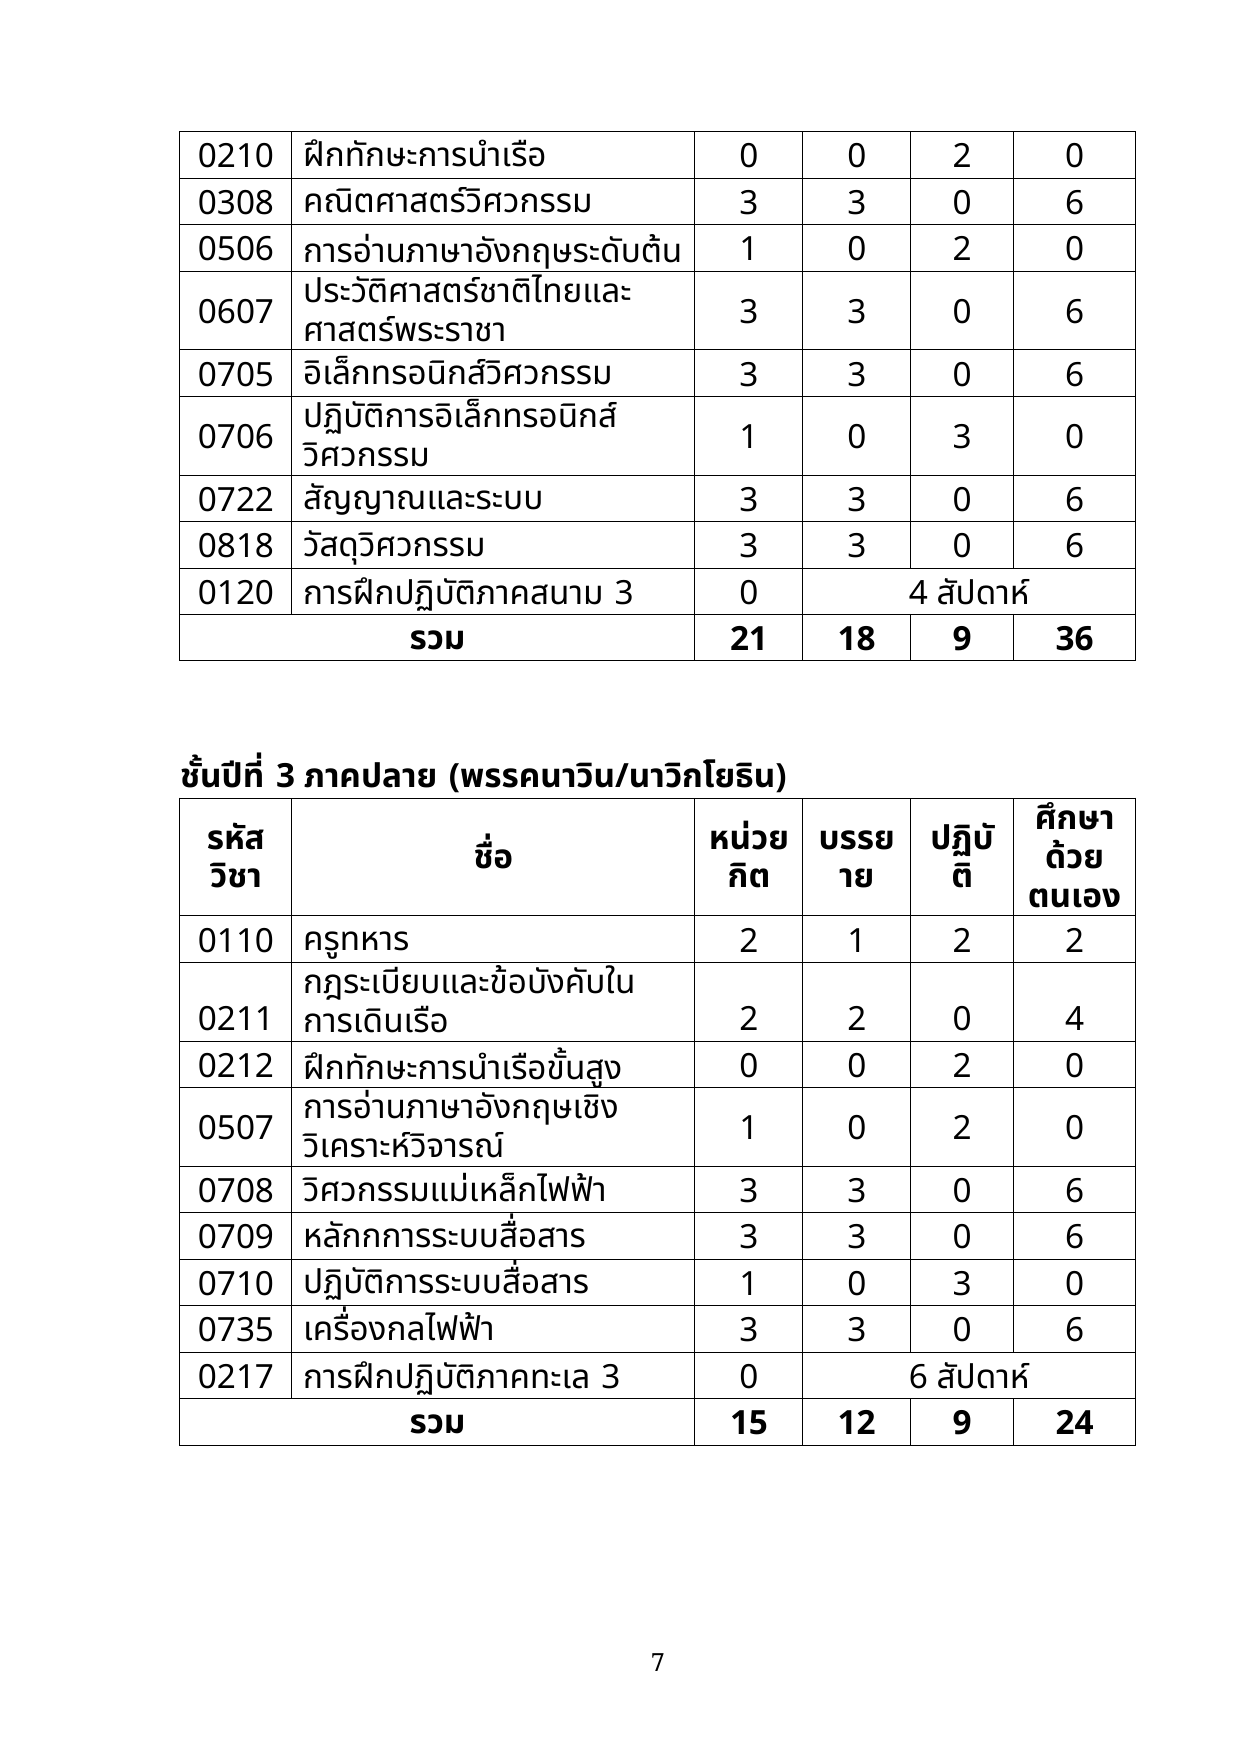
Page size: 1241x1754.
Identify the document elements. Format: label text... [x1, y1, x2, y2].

table_cell วัสดุวิศวกรรม [292, 522, 694, 567]
text ชั้นปีที่ 3 ภาคปลาย (พรรคนาวิน/นาวิกโยธิน) [180, 752, 1147, 798]
table_cell 3 [695, 1306, 802, 1352]
table_cell 36 [1014, 615, 1135, 660]
table_cell 0 [1014, 132, 1135, 178]
table_cell รวม [180, 1399, 694, 1444]
table_cell 12 [803, 1399, 910, 1444]
table_cell 4 สัปดาห์ [803, 569, 1135, 614]
table_cell 0818 [180, 522, 291, 567]
table_cell 0 [911, 1306, 1013, 1352]
table_cell 0110 [180, 916, 291, 962]
table_cell ประวัติศาสตร์ชาติไทยและศาสตร์พระราชา [292, 272, 694, 349]
table_cell 0 [695, 1042, 802, 1087]
table_cell กฎระเบียบและข้อบังคับในการเดินเรือ [292, 963, 694, 1041]
table_cell 0217 [180, 1353, 291, 1398]
table_cell 0 [803, 1260, 910, 1305]
table_cell 6 สัปดาห์ [803, 1353, 1135, 1398]
table_cell 3 [695, 1167, 802, 1212]
table_cell 2 [695, 916, 802, 962]
table_cell 6 [1014, 350, 1135, 396]
table_cell ปฏิบัติการระบบสื่อสาร [292, 1260, 694, 1305]
table_cell 0506 [180, 225, 291, 271]
table_cell 0 [1014, 1260, 1135, 1305]
table_cell 3 [803, 179, 910, 224]
table_cell 0308 [180, 179, 291, 224]
table_cell 0722 [180, 476, 291, 521]
table_cell 0 [803, 225, 910, 271]
table_cell 0211 [180, 963, 291, 1041]
table_cell สัญญาณและระบบ [292, 476, 694, 521]
table_header ปฏิบัติ [911, 799, 1013, 915]
table_cell 3 [695, 522, 802, 567]
table_cell 0 [1014, 1088, 1135, 1166]
table_cell การอ่านภาษาอังกฤษเชิงวิเคราะห์วิจารณ์ [292, 1088, 694, 1166]
table_cell 2 [911, 1088, 1013, 1166]
table_cell 0210 [180, 132, 291, 178]
table_header ชื่อ [292, 799, 694, 915]
table_cell 2 [695, 963, 802, 1041]
table_cell 0 [695, 569, 802, 614]
table_cell 9 [911, 615, 1013, 660]
table_header ศึกษาด้วยตนเอง [1014, 799, 1135, 915]
table_cell 0 [803, 132, 910, 178]
table_cell 6 [1014, 522, 1135, 567]
table_cell 0 [695, 1353, 802, 1398]
table_cell 6 [1014, 476, 1135, 521]
table_cell เครื่องกลไฟฟ้า [292, 1306, 694, 1352]
table_cell 21 [695, 615, 802, 660]
table_cell 2 [911, 132, 1013, 178]
table_cell 0 [911, 476, 1013, 521]
table_cell 0 [803, 1088, 910, 1166]
table_cell 0 [911, 1167, 1013, 1212]
table_cell การฝึกปฏิบัติภาคสนาม 3 [292, 569, 694, 614]
table_cell 0 [1014, 225, 1135, 271]
table_cell 0 [803, 397, 910, 474]
table_cell 0507 [180, 1088, 291, 1166]
table_cell 3 [803, 1306, 910, 1352]
table_cell 0735 [180, 1306, 291, 1352]
table_cell 24 [1014, 1399, 1135, 1444]
table_cell 1 [803, 916, 910, 962]
table_cell 0607 [180, 272, 291, 349]
table_cell 2 [803, 963, 910, 1041]
table_cell 6 [1014, 1167, 1135, 1212]
table_cell 3 [911, 397, 1013, 474]
table_header บรรยาย [803, 799, 910, 915]
table_cell 3 [911, 1260, 1013, 1305]
table_header รหัสวิชา [180, 799, 291, 915]
table_cell 3 [695, 350, 802, 396]
table_cell 0 [911, 963, 1013, 1041]
table_cell 6 [1014, 179, 1135, 224]
table_cell 1 [695, 225, 802, 271]
table_cell 1 [695, 1260, 802, 1305]
table_cell ครูทหาร [292, 916, 694, 962]
table_cell 3 [803, 272, 910, 349]
table_cell รวม [180, 615, 694, 660]
table_cell 0 [911, 350, 1013, 396]
table_cell 0710 [180, 1260, 291, 1305]
table_cell 6 [1014, 1213, 1135, 1259]
table_cell 2 [1014, 916, 1135, 962]
table_cell 3 [803, 476, 910, 521]
table_cell 0 [911, 272, 1013, 349]
table_cell 4 [1014, 963, 1135, 1041]
table_cell อิเล็กทรอนิกส์วิศวกรรม [292, 350, 694, 396]
table_cell 0212 [180, 1042, 291, 1087]
table_cell 3 [695, 476, 802, 521]
table_cell 0708 [180, 1167, 291, 1212]
table_cell 0706 [180, 397, 291, 474]
table_cell 3 [695, 1213, 802, 1259]
table_cell วิศวกรรมแม่เหล็กไฟฟ้า [292, 1167, 694, 1212]
table_cell 15 [695, 1399, 802, 1444]
table_cell 3 [803, 350, 910, 396]
table_cell ฝึกทักษะการนำเรือ [292, 132, 694, 178]
table_cell 2 [911, 225, 1013, 271]
table_cell 6 [1014, 1306, 1135, 1352]
table_cell 9 [911, 1399, 1013, 1444]
table_cell การฝึกปฏิบัติภาคทะเล 3 [292, 1353, 694, 1398]
table_cell 0 [911, 179, 1013, 224]
table_cell 3 [803, 1167, 910, 1212]
table_cell 3 [803, 1213, 910, 1259]
table_cell 0709 [180, 1213, 291, 1259]
table_cell 1 [695, 1088, 802, 1166]
table_cell 0705 [180, 350, 291, 396]
table_cell หลักกการระบบสื่อสาร [292, 1213, 694, 1259]
table_header หน่วยกิต [695, 799, 802, 915]
table_cell 2 [911, 1042, 1013, 1087]
table_cell 1 [695, 397, 802, 474]
table_cell 6 [1014, 272, 1135, 349]
table_cell 3 [695, 179, 802, 224]
table_cell การอ่านภาษาอังกฤษระดับต้น [292, 225, 694, 271]
table_cell 2 [911, 916, 1013, 962]
table_cell คณิตศาสตร์วิศวกรรม [292, 179, 694, 224]
table_cell 0 [1014, 1042, 1135, 1087]
table_cell 0 [911, 522, 1013, 567]
table_cell 0 [695, 132, 802, 178]
table_cell ฝึกทักษะการนำเรือขั้นสูง [292, 1042, 694, 1087]
table_cell 3 [695, 272, 802, 349]
table_cell 18 [803, 615, 910, 660]
table_cell 0120 [180, 569, 291, 614]
table_cell ปฏิบัติการอิเล็กทรอนิกส์วิศวกรรม [292, 397, 694, 474]
table_cell 0 [803, 1042, 910, 1087]
table_cell 3 [803, 522, 910, 567]
table_cell 0 [911, 1213, 1013, 1259]
table_cell 0 [1014, 397, 1135, 474]
